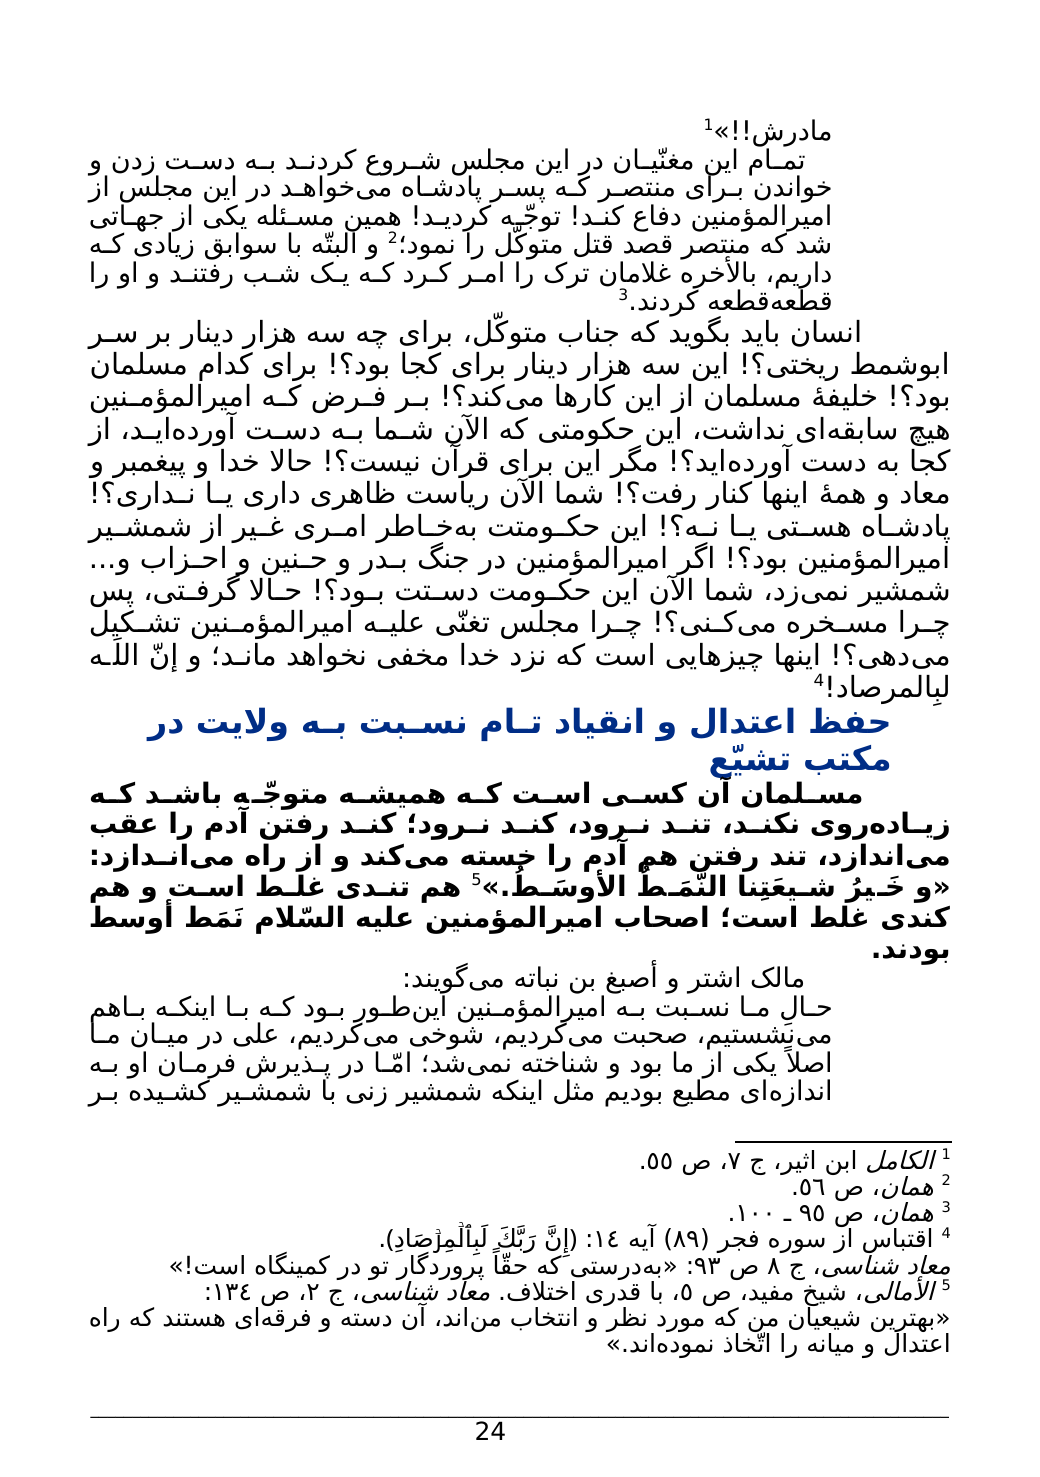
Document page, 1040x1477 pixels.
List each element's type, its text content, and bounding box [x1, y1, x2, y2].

text مسلمان آن کسی است که همیشه متوجّه باشد که زیاده‌روی نکند، تند نرود، کند نرود؛ کند رفتن آدم را عقب می‌اندازد، تند رفتن هم آدم را خسته می‌کند و از راه می‌اندازد: «و خَیرُ شیعَتِنا النَّمَطُ الأوسَطُ.» هم تندی غلط است و هم کندی غلط است؛ اصحاب امیرالمؤمنین علیه السّلام نَمَط أوسط بودند. [89, 778, 951, 965]
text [89, 118, 833, 146]
text مالک اشتر و أصبغ بن نباته می‌گویند: [89, 965, 833, 993]
subtitle حفظ اعتدال و انقیاد تام نسبت به ولایت در مکتب تشیّع [148, 704, 892, 778]
text انسان باید بگوید که جناب متوکّل، برای چه سه هزار دینار بر سر ابوشمط ریختی؟! این سه هزار دینار برای کجا بود؟! برای کدام مسلمان بود؟! خلیفۀ مسلمان از این کارها می‌کند؟! بر فرض که امیرالمؤمنین هیچ سابقه‌ای نداشت، این حکومتی که الآن شما به دست آورده‌اید، از کجا به دست آورده‌اید؟! مگر این برای قرآن نیست؟! حالا خدا و پیغمبر و معاد و همۀ اینها کنار رفت؟! شما الآن ریاست ظاهری داری یا نداری؟! پادشاه هستی یا نه؟! این حکومتت به‌خاطر امری غیر از شمشیر امیرالمؤمنین بود؟! اگر امیرالمؤمنین در جنگ بدر و حنین و احزاب و... شمشیر نمی‌زد، شما الآن این حکومت دستت بود؟! حالا گرفتی، پس چرا مسخره می‌کنی؟! چرا مجلس تغنّی علیه امیرالمؤمنین تشکیل می‌دهی؟! اینها چیزهایی است که نزد خدا مخفی نخواهد ماند؛ و إنّ اللَه لبِالمرصاد! [89, 317, 951, 704]
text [89, 993, 833, 1107]
text تمام این مغنّیان در این مجلس شروع کردند به دست زدن و خواندن برای منتصر که پسر پادشاه می‌خواهد در این مجلس از امیرالمؤمنین دفاع کند! توجّه کردید! همین مسئله یکی از جهاتی شد که منتصر قصد قتل متوکّل را نمود؛ و البتّه با سوابق زیادی که داریم، بالأخره غلامان ترک را امر کرد که یک شب رفتند و او را قطعه‌قطعه کردند. [89, 146, 833, 317]
